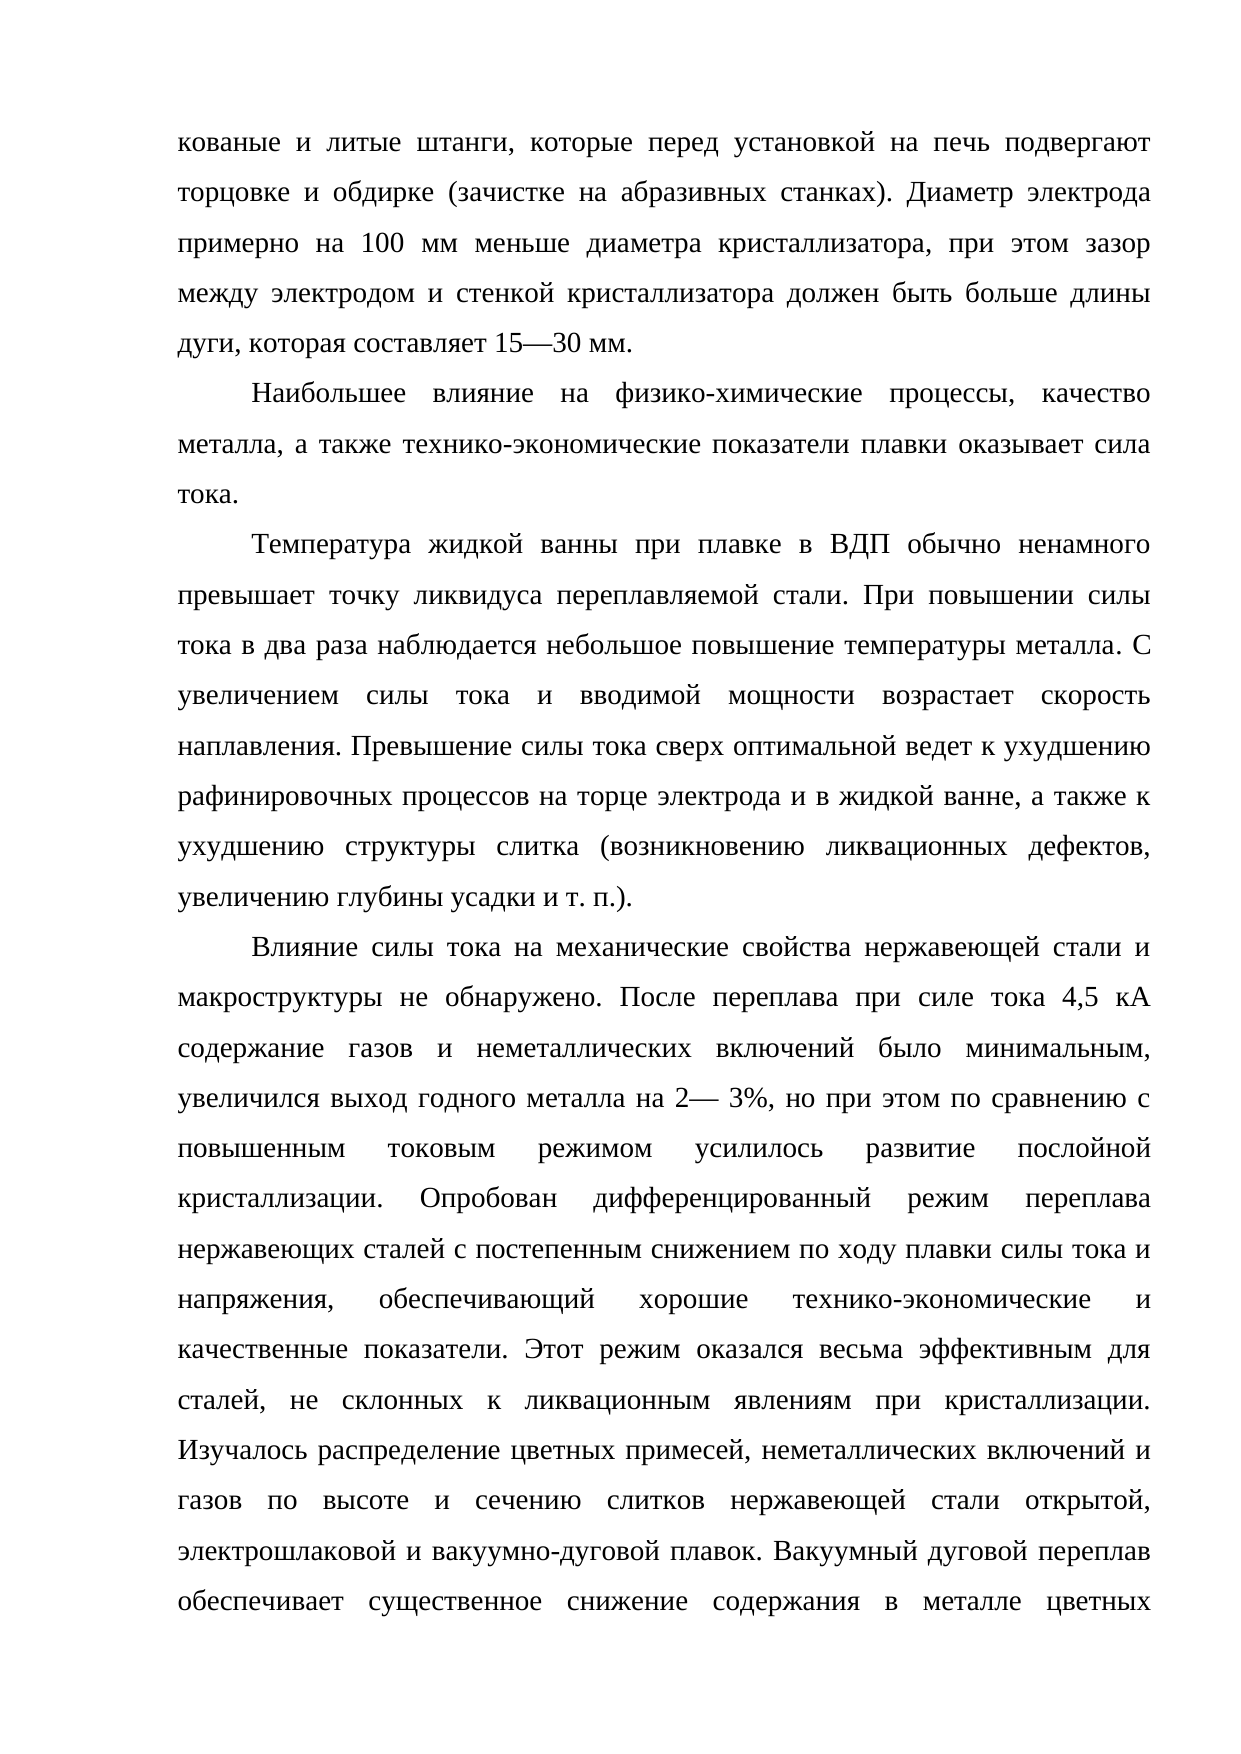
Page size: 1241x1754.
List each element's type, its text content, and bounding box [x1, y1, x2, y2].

text Наибольшее влияние на физико-химические процессы, качество металла, а также технико-экономические показатели плавки оказывает сила тока. [177, 376, 1152, 510]
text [177, 929, 1152, 1617]
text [177, 124, 1152, 359]
text Температура жидкой ванны при плавке в ВДП обычно ненамного превышает точку ликвидуса переплавляемой стали. При повышении силы тока в два раза наблюдается небольшое повышение температуры металла. С увеличением силы тока и вводимой мощности возрастает скорость наплавления. Превышение силы тока сверх оптимальной ведет к ухудшению рафинировочных процессов на торце электрода и в жидкой ванне, а также к ухудшению структуры слитка (возникновению ликвационных дефектов, увеличению глубины усадки и т. п.). [177, 527, 1152, 912]
